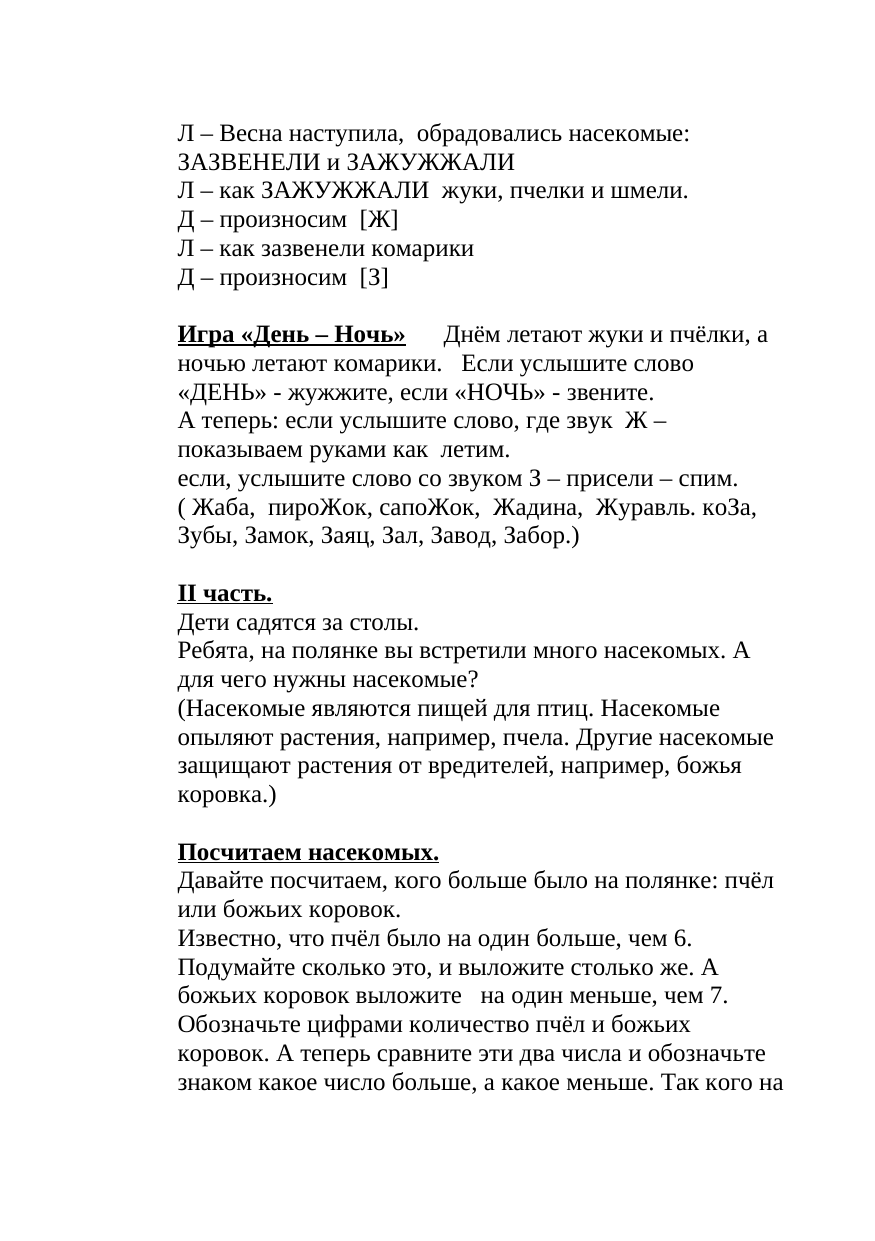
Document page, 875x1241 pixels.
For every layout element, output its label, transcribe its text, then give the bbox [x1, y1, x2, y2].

text Ребята, на полянке вы встретили много насекомых. А для чего нужны насекомые? [177, 636, 786, 693]
text Посчитаем насекомых. [177, 837, 786, 866]
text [177, 923, 786, 1096]
text Л – как зазвенели комарики [177, 233, 786, 262]
text ( Жаба, пироЖок, сапоЖок, Жадина, Журавль. коЗа, Зубы, Замок, Заяц, Зал, Завод, Забор.) [177, 492, 786, 549]
text Игра «День – Ночь» Днём летают жуки и пчёлки, а ночью летают комарики. Если услышите слово «ДЕНЬ» - жужжите, если «НОЧЬ» - звените. [177, 319, 786, 406]
text А теперь: если услышите слово, где звук Ж – показываем руками как летим. [177, 406, 786, 463]
text Д – произносим [Ж] [177, 204, 786, 233]
text II часть. [177, 578, 786, 607]
text Дети садятся за столы. [177, 607, 786, 636]
text Д – произносим [З] [177, 262, 786, 291]
text Л – как ЗАЖУЖЖАЛИ жуки, пчелки и шмели. [177, 176, 786, 204]
text если, услышите слово со звуком З – присели – спим. [177, 463, 786, 492]
text Л – Весна наступила, обрадовались насекомые: ЗАЗВЕНЕЛИ и ЗАЖУЖЖАЛИ [177, 118, 786, 176]
text (Насекомые являются пищей для птиц. Насекомые опыляют растения, например, пчела. Другие насекомые защищают растения от вредителей, например, божья коровка.) [177, 693, 786, 808]
text Давайте посчитаем, кого больше было на полянке: пчёл или божьих коровок. [177, 866, 786, 923]
